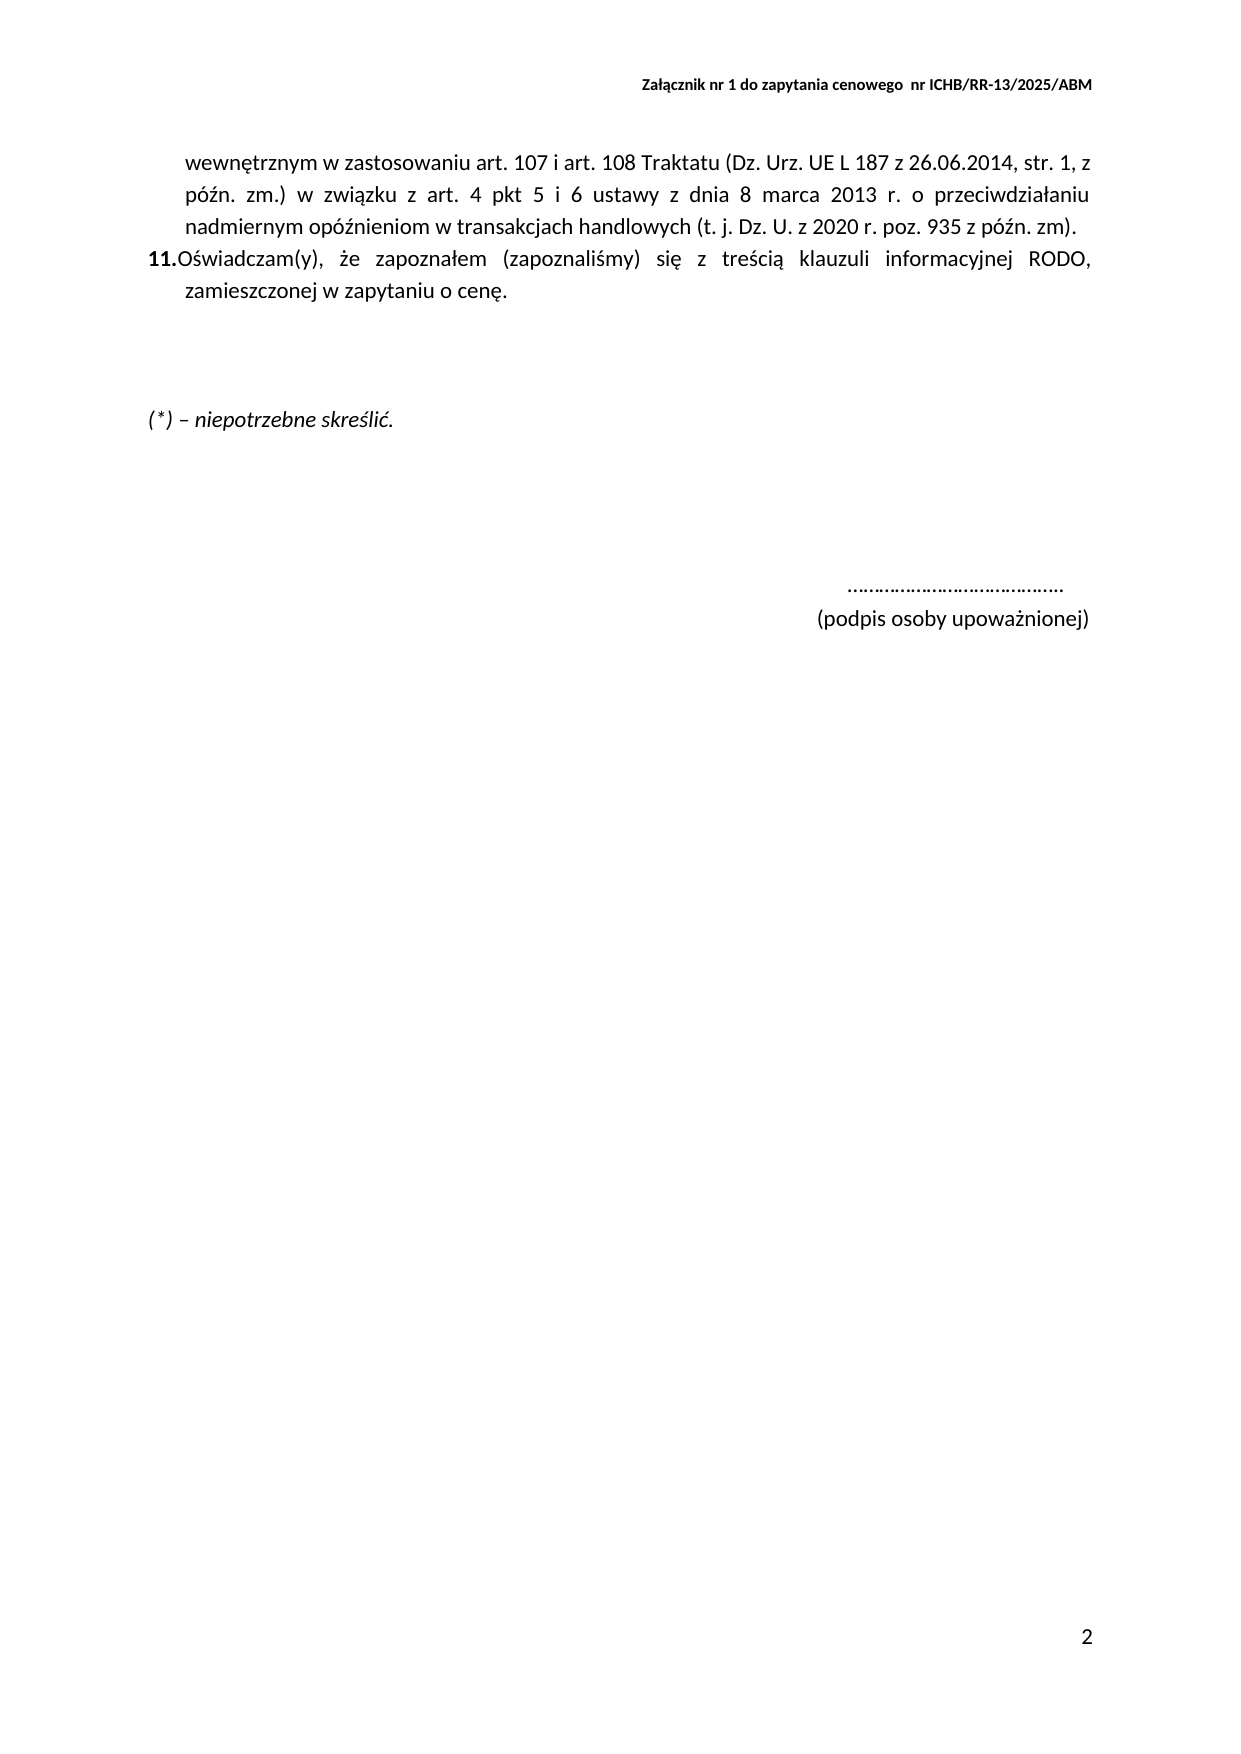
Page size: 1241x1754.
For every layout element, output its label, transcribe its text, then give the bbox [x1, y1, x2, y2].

text ………………………………….. [148, 571, 1093, 599]
text (podpis osoby upoważnionej) [148, 604, 1093, 632]
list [148, 148, 1093, 240]
text (*) – niepotrzebne skreślić. [148, 405, 1093, 433]
list Oświadczam(y), że zapoznałem (zapoznaliśmy) się z treścią klauzuli informacyjnej RODO, zamieszczonej w zapytaniu o cenę. [148, 244, 1093, 304]
